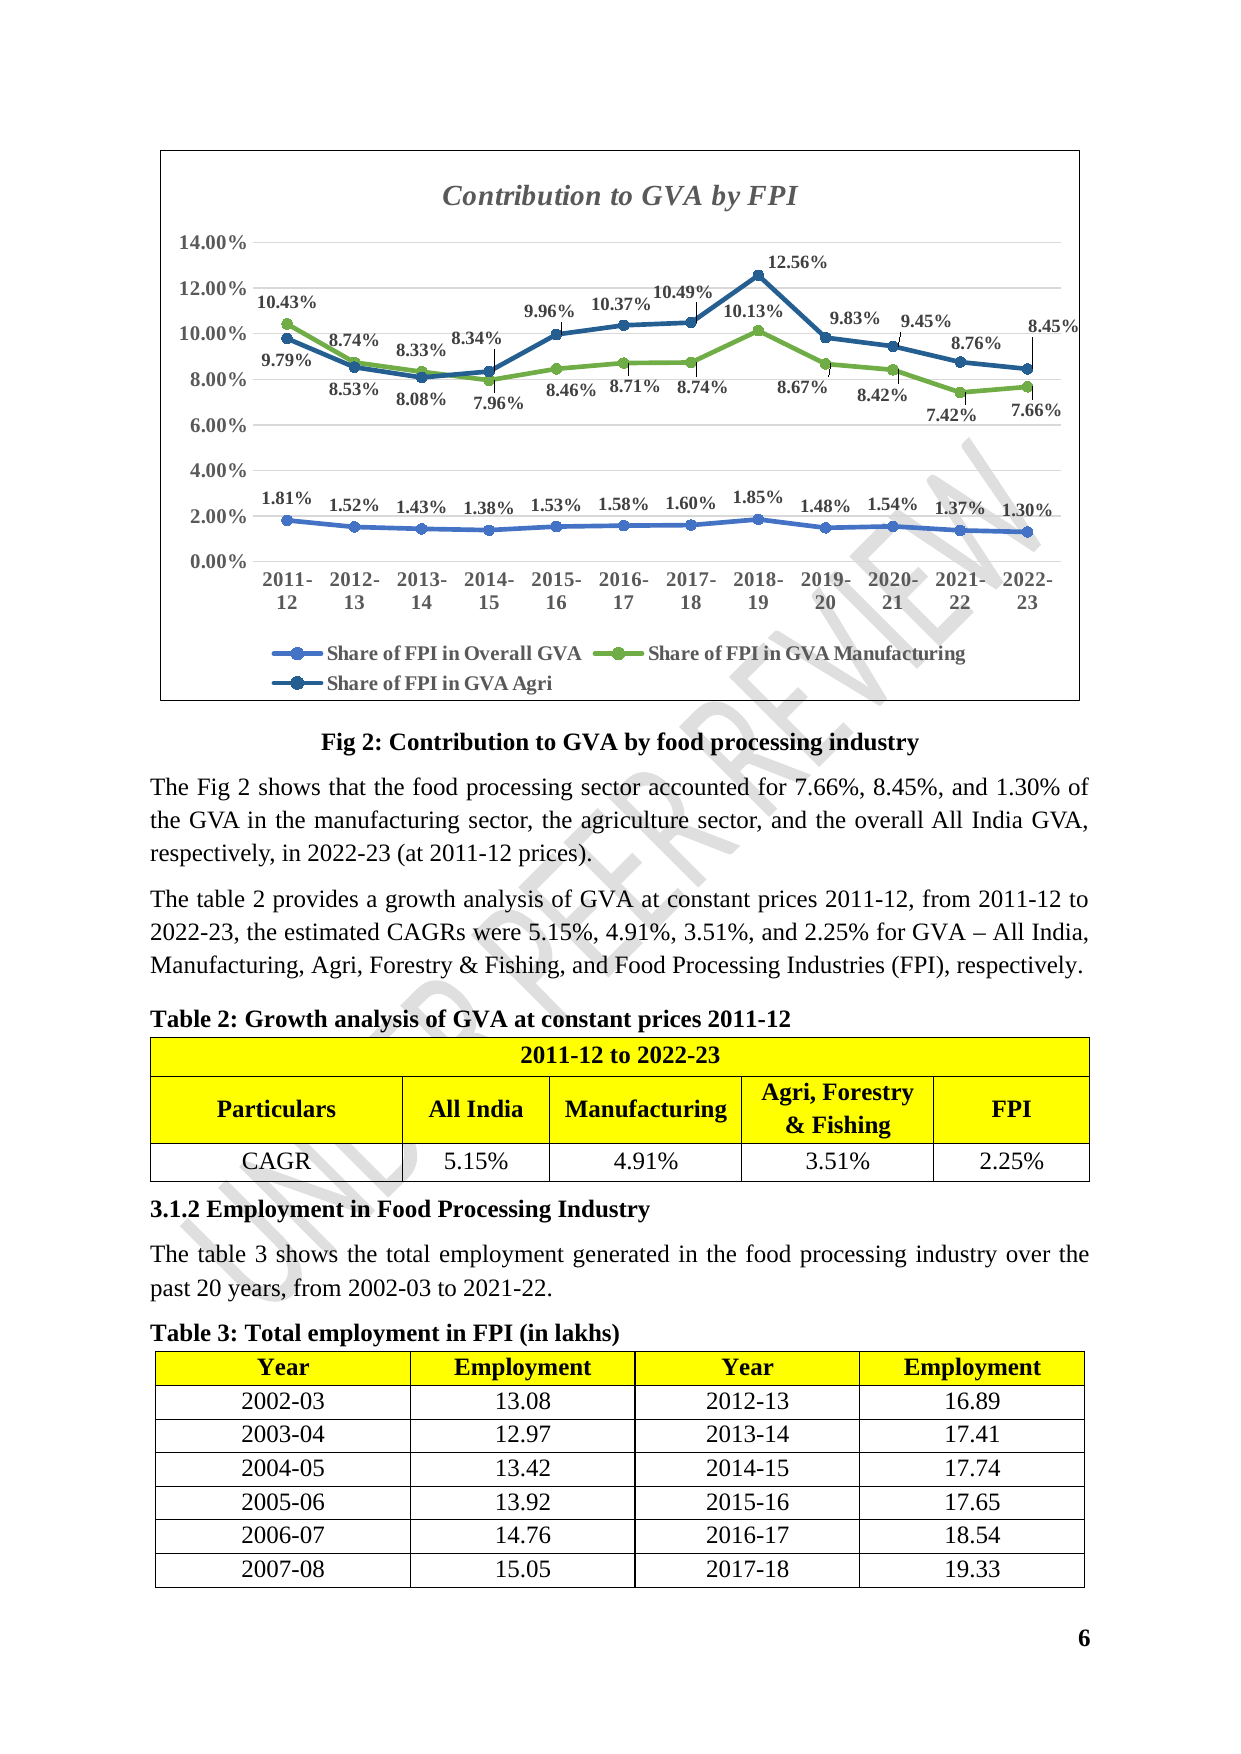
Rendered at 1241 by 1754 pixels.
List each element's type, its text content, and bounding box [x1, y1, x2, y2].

table_cell CAGR [151, 1144, 402, 1181]
table_cell 2004-05 [156, 1453, 410, 1486]
table_cell 18.54 [860, 1520, 1084, 1553]
table_cell 2016-17 [636, 1520, 859, 1553]
table_header 2011-12 to 2022-23 [151, 1038, 1089, 1076]
table_header Employment [860, 1352, 1084, 1385]
table_cell 16.89 [860, 1386, 1084, 1418]
text Table 3: Total employment in FPI (in lakhs) [150, 1318, 1090, 1347]
table_cell 2006-07 [156, 1520, 410, 1553]
table_cell 14.76 [411, 1520, 634, 1553]
table_cell 2015-16 [636, 1487, 859, 1519]
table_cell 2013-14 [636, 1420, 859, 1452]
table_cell 2012-13 [636, 1386, 859, 1418]
table_header Year [636, 1352, 859, 1385]
table_cell Particulars [151, 1077, 402, 1143]
text The table 3 shows the total employment generated in the food processing industry over the past 20 years, from 2002-03 to 2021-22. [150, 1239, 1090, 1301]
text Fig 2: Contribution to GVA by food processing industry [150, 727, 1090, 755]
table_cell 2002-03 [156, 1386, 410, 1418]
text 3.1.2 Employment in Food Processing Industry [150, 1194, 1090, 1223]
table_cell 17.41 [860, 1420, 1084, 1452]
table_cell All India [403, 1077, 549, 1143]
table_cell 2017-18 [636, 1554, 859, 1587]
table_cell 12.97 [411, 1420, 634, 1452]
table_header Year [156, 1352, 410, 1385]
text The table 2 provides a growth analysis of GVA at constant prices 2011-12, from 2011-12 to 2022-23, the estimated CAGRs were 5.15%, 4.91%, 3.51%, and 2.25% for GVA – All India, Manufacturing, Agri, Forestry & Fishing, and Food Processing Industries (FPI), respectively. [150, 884, 1090, 978]
table_cell 2014-15 [636, 1453, 859, 1486]
table_cell Agri, Forestry & Fishing [742, 1077, 933, 1143]
table_cell 13.92 [411, 1487, 634, 1519]
table_cell 17.65 [860, 1487, 1084, 1519]
table_cell 17.74 [860, 1453, 1084, 1486]
table_cell 13.42 [411, 1453, 634, 1486]
text The Fig 2 shows that the food processing sector accounted for 7.66%, 8.45%, and 1.30% of the GVA in the manufacturing sector, the agriculture sector, and the overall All India GVA, respectively, in 2022-23 (at 2011-12 prices). [150, 772, 1090, 867]
table_cell Manufacturing [550, 1077, 741, 1143]
table_cell 3.51% [742, 1144, 933, 1181]
text Table 2: Growth analysis of GVA at constant prices 2011-12 [150, 1004, 1090, 1032]
table_cell 19.33 [860, 1554, 1084, 1587]
table_cell 2007-08 [156, 1554, 410, 1587]
table_cell 13.08 [411, 1386, 634, 1418]
table_cell 15.05 [411, 1554, 634, 1587]
table_cell 2.25% [934, 1144, 1089, 1181]
table_cell 4.91% [550, 1144, 741, 1181]
table_cell 2003-04 [156, 1420, 410, 1452]
table_cell FPI [934, 1077, 1089, 1143]
table_cell 2005-06 [156, 1487, 410, 1519]
table_header Employment [411, 1352, 634, 1385]
table_cell 5.15% [403, 1144, 549, 1181]
